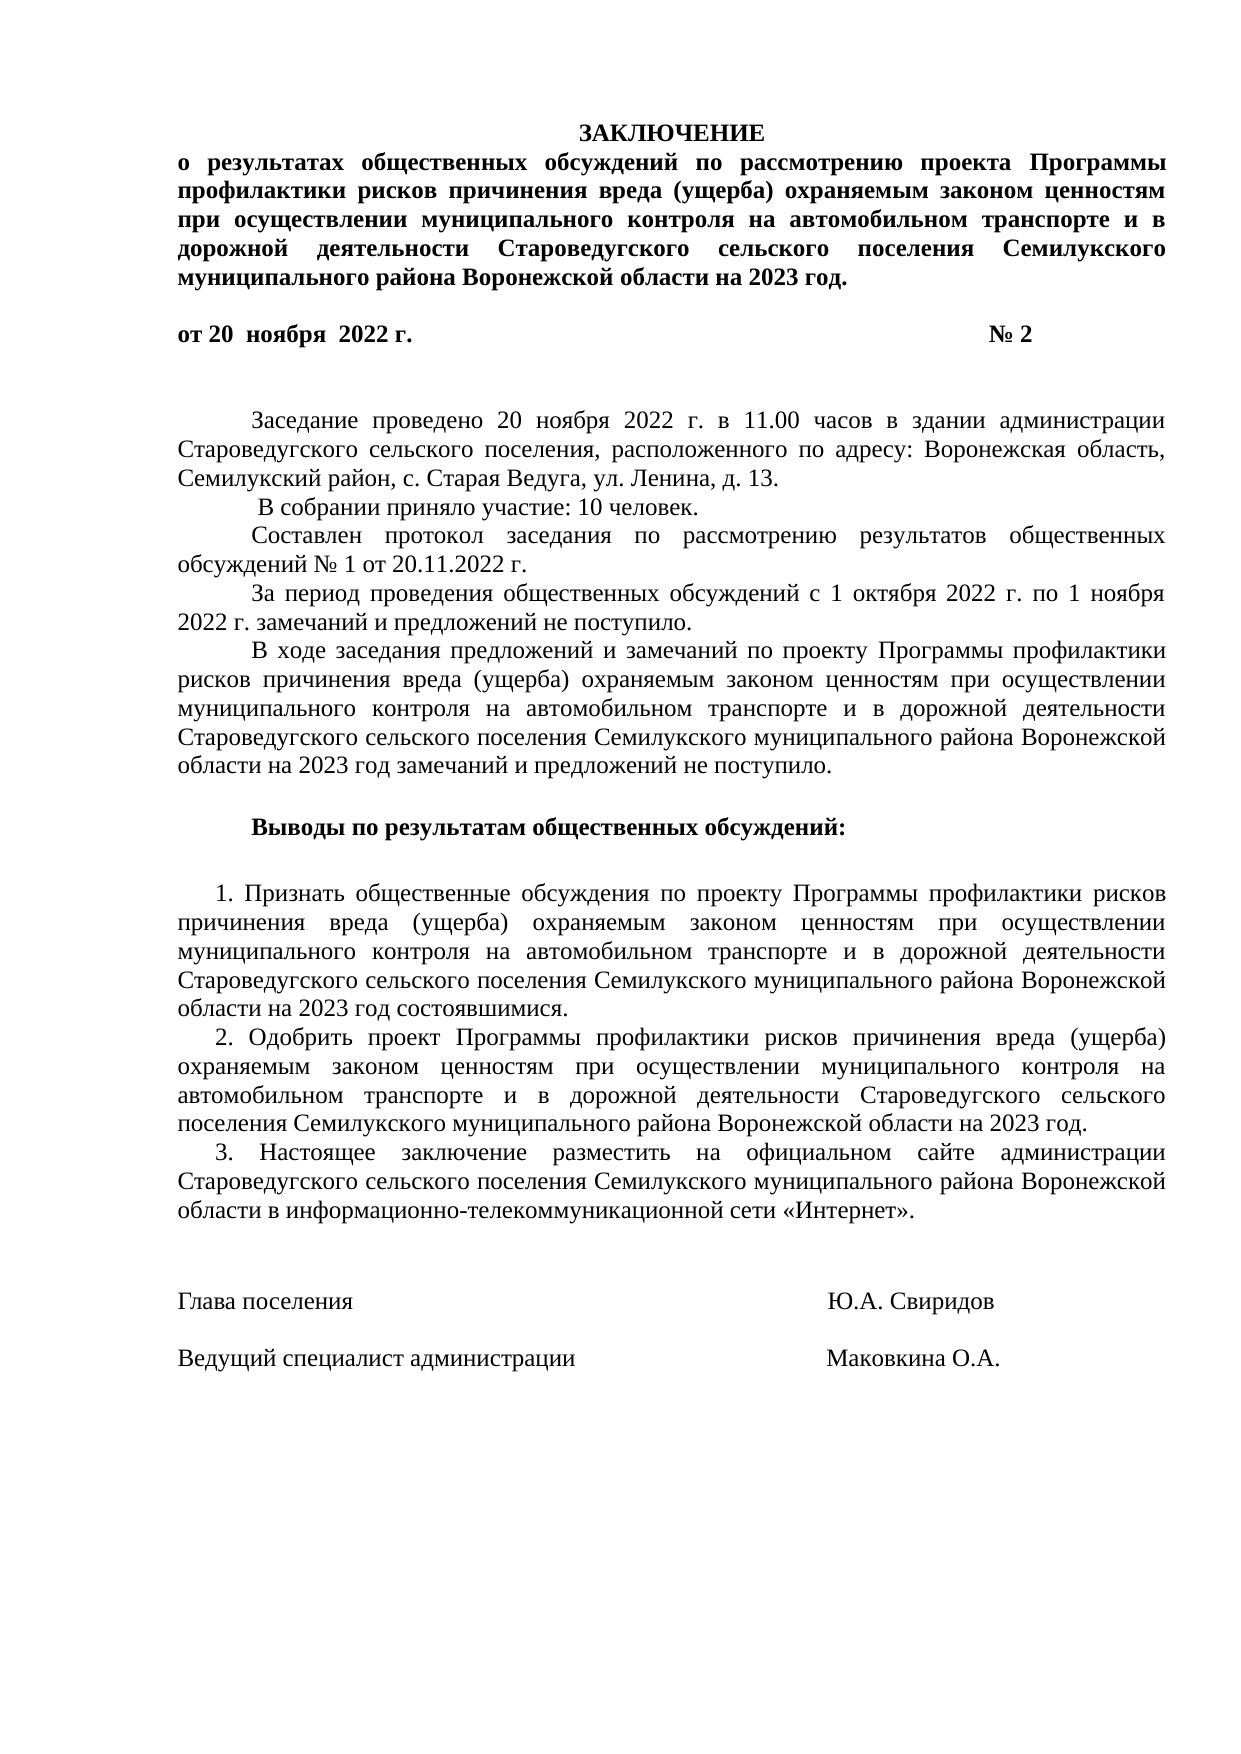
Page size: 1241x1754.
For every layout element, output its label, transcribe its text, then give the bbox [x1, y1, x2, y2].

text Выводы по результатам общественных обсуждений: [177, 812, 1166, 841]
text Составлен протокол заседания по рассмотрению результатов общественных обсуждений № 1 от 20.11.2022 г. [177, 521, 1166, 578]
text от 20 ноября 2022 г. № 2 [177, 319, 1166, 377]
text Глава поселения Ю.А. Свиридов [177, 1286, 1166, 1314]
text 2. Одобрить проект Программы профилактики рисков причинения вреда (ущерба) охраняемым законом ценностям при осуществлении муниципального контроля на автомобильном транспорте и в дорожной деятельности Староведугского сельского поселения Семилукского муниципального района Воронежской области на 2023 год. [177, 1022, 1166, 1137]
text В собрании приняло участие: 10 человек. [177, 492, 1166, 521]
text о результатах общественных обсуждений по рассмотрению проекта Программы профилактики рисков причинения вреда (ущерба) охраняемым законом ценностям при осуществлении муниципального контроля на автомобильном транспорте и в дорожной деятельности Староведугского сельского поселения Семилукского муниципального района Воронежской области на 2023 год. [177, 147, 1166, 291]
text В ходе заседания предложений и замечаний по проекту Программы профилактики рисков причинения вреда (ущерба) охраняемым законом ценностям при осуществлении муниципального контроля на автомобильном транспорте и в дорожной деятельности Староведугского сельского поселения Семилукского муниципального района Воронежской области на 2023 год замечаний и предложений не поступило. [177, 636, 1166, 779]
text 1. Признать общественные обсуждения по проекту Программы профилактики рисков причинения вреда (ущерба) охраняемым законом ценностям при осуществлении муниципального контроля на автомобильном транспорте и в дорожной деятельности Староведугского сельского поселения Семилукского муниципального района Воронежской области на 2023 год состоявшимися. [177, 878, 1166, 1022]
text Заседание проведено 20 ноября 2022 г. в 11.00 часов в здании администрации Староведугского сельского поселения, расположенного по адресу: Воронежская область, Семилукский район, с. Старая Ведуга, ул. Ленина, д. 13. [177, 406, 1166, 492]
text Ведущий специалист администрации Маковкина О.А. [177, 1343, 1166, 1372]
text ЗАКЛЮЧЕНИЕ [177, 118, 1166, 147]
text За период проведения общественных обсуждений с 1 октября 2022 г. по 1 ноября 2022 г. замечаний и предложений не поступило. [177, 578, 1166, 636]
text 3. Настоящее заключение разместить на официальном сайте администрации Староведугского сельского поселения Семилукского муниципального района Воронежской области в информационно-телекоммуникационной сети «Интернет». [177, 1137, 1166, 1223]
